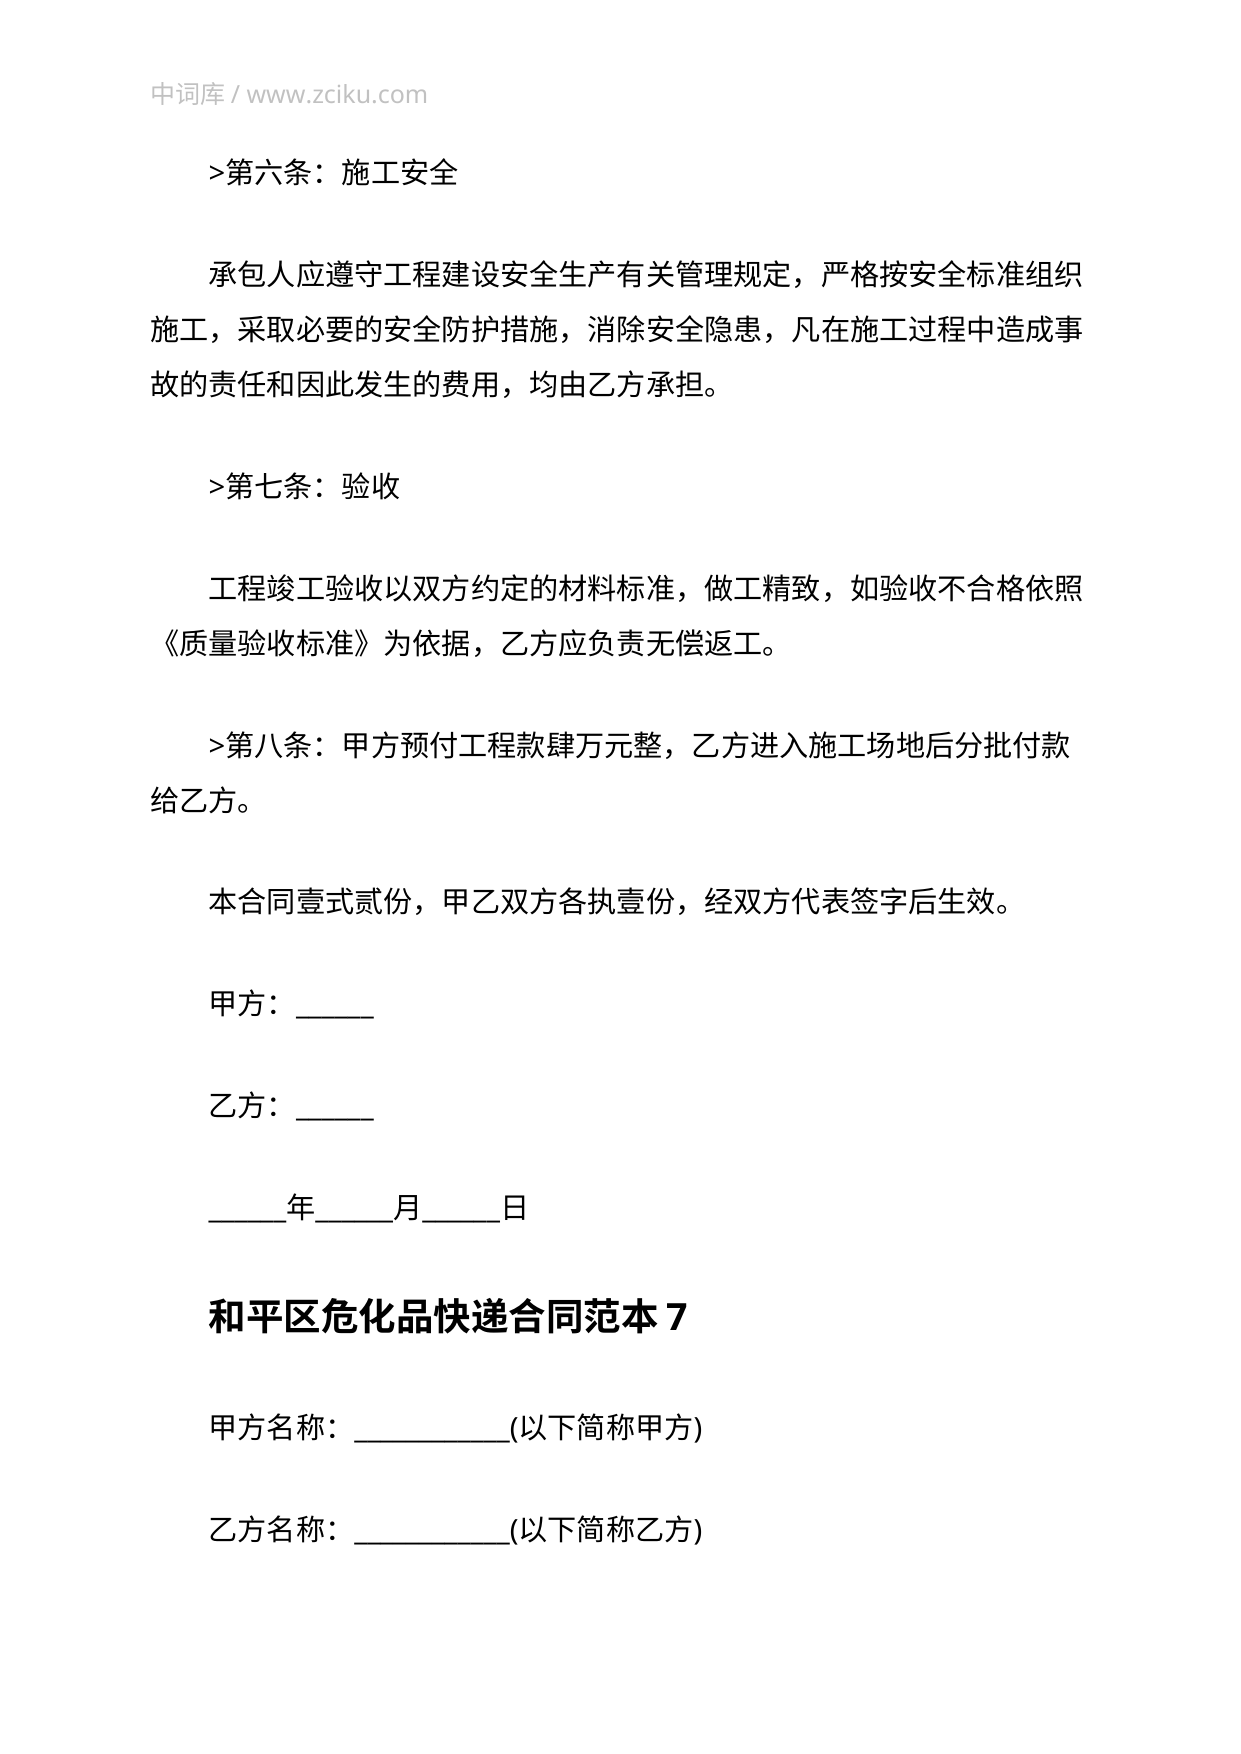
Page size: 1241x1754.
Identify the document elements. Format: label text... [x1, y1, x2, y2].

text 本合同壹式贰份，甲乙双方各执壹份，经双方代表签字后生效。 [150, 879, 1090, 921]
text >第八条：甲方预付工程款肆万元整，乙方进入施工场地后分批付款给乙方。 [150, 722, 1090, 819]
text 工程竣工验收以双方约定的材料标准，做工精致，如验收不合格依照《质量验收标准》为依据，乙方应负责无偿返工。 [150, 566, 1090, 663]
text 承包人应遵守工程建设安全生产有关管理规定，严格按安全标准组织施工，采取必要的安全防护措施，消除安全隐患，凡在施工过程中造成事故的责任和因此发生的费用，均由乙方承担。 [150, 252, 1090, 404]
text 甲方：______ [150, 981, 1090, 1023]
text 甲方名称：____________(以下简称甲方) [150, 1404, 1090, 1447]
text >第六条：施工安全 [150, 150, 1090, 192]
text ______年______月______日 [150, 1185, 1090, 1227]
text 乙方名称：____________(以下简称乙方) [150, 1506, 1090, 1549]
text 乙方：______ [150, 1083, 1090, 1125]
text 和平区危化品快递合同范本7 [150, 1287, 1090, 1341]
text >第七条：验收 [150, 463, 1090, 506]
